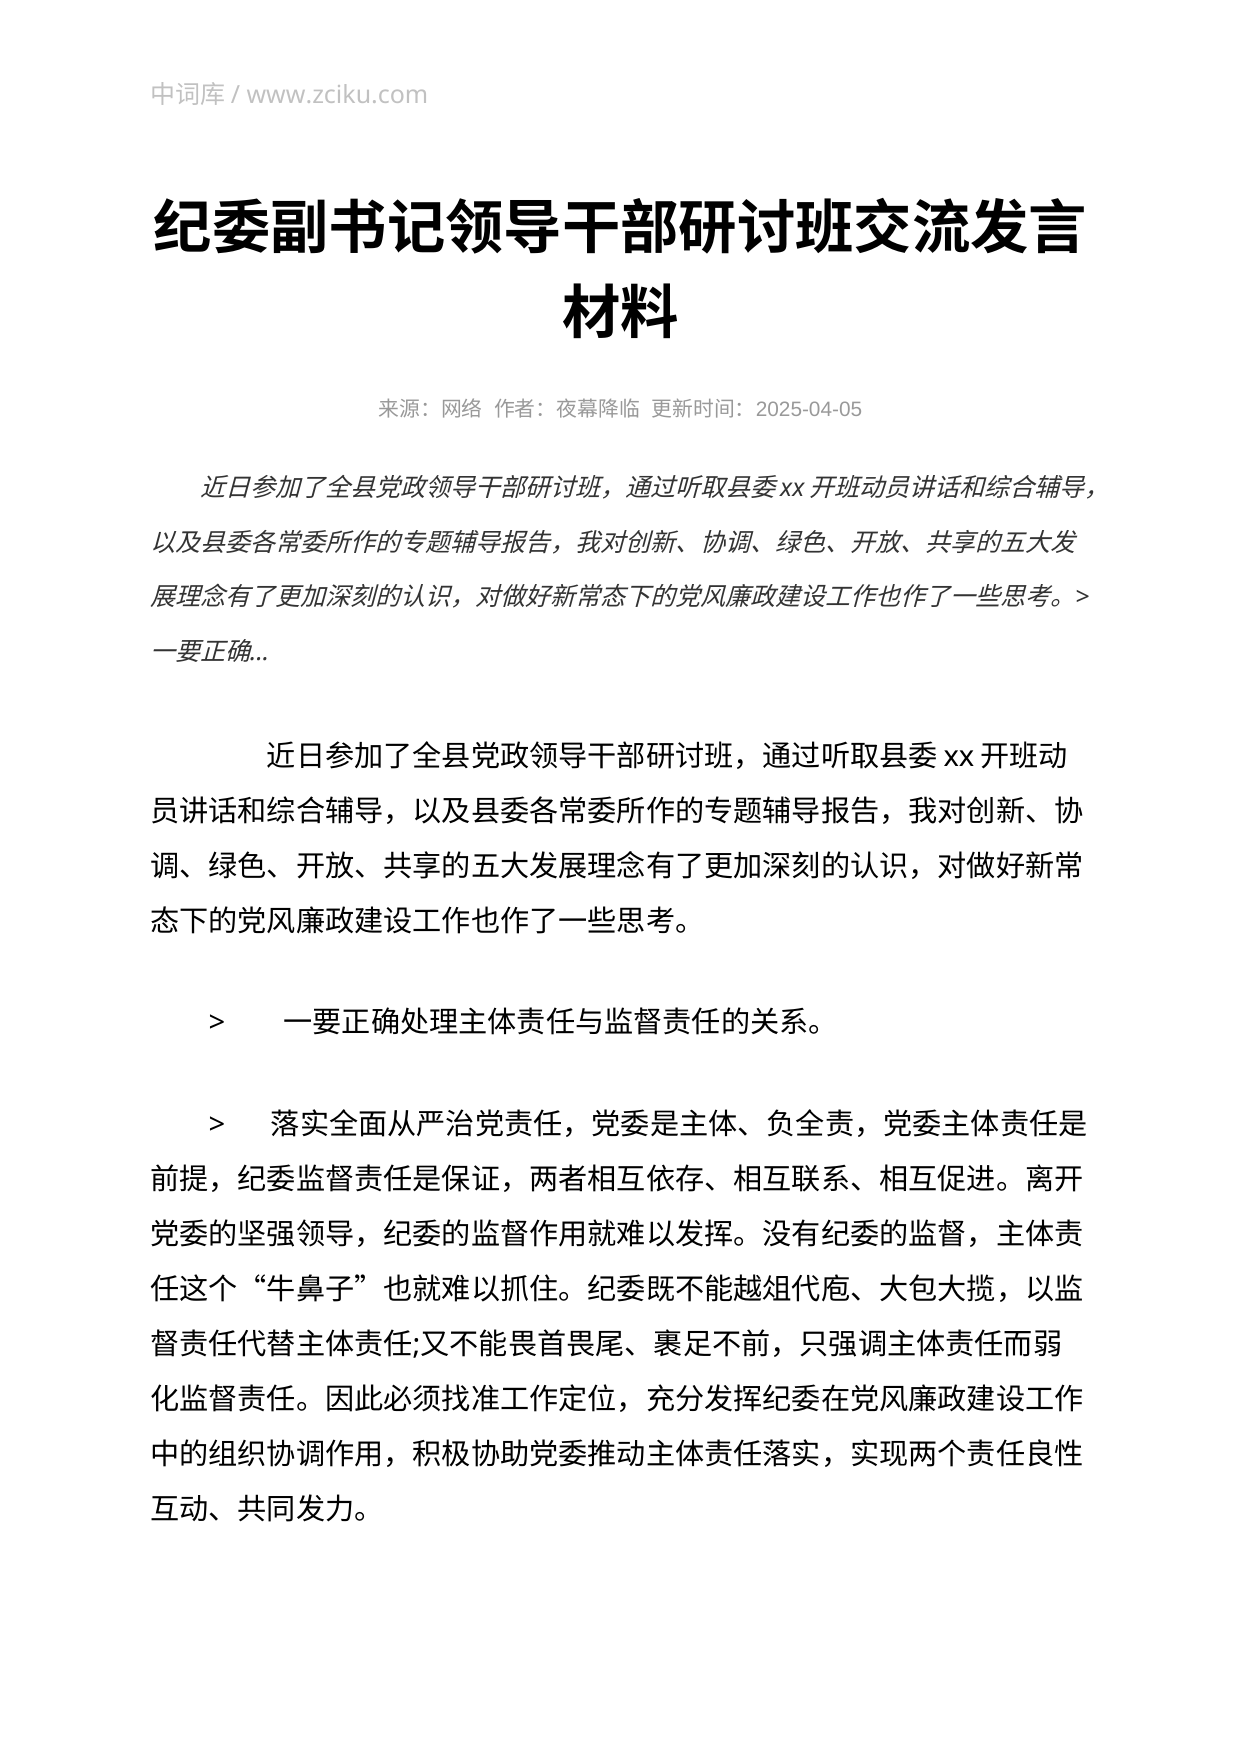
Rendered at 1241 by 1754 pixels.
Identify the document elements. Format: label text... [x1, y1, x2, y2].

text 近日参加了全县党政领导干部研讨班，通过听取县委xx开班动员讲话和综合辅导，以及县委各常委所作的专题辅导报告，我对创新、协调、绿色、开放、共享的五大发展理念有了更加深刻的认识，对做好新常态下的党风廉政建设工作也作了一些思考。> 一要正确... [150, 468, 1090, 667]
subtitle 纪委副书记领导干部研讨班交流发言材料 [150, 181, 1090, 350]
text > 一要正确处理主体责任与监督责任的关系。 [150, 999, 1090, 1041]
text 来源：网络 作者：夜幕降临 更新时间：2025-04-05 [150, 397, 1090, 421]
text 近日参加了全县党政领导干部研讨班，通过听取县委xx开班动员讲话和综合辅导，以及县委各常委所作的专题辅导报告，我对创新、协调、绿色、开放、共享的五大发展理念有了更加深刻的认识，对做好新常态下的党风廉政建设工作也作了一些思考。 [150, 732, 1090, 939]
text > 落实全面从严治党责任，党委是主体、负全责，党委主体责任是前提，纪委监督责任是保证，两者相互依存、相互联系、相互促进。离开党委的坚强领导，纪委的监督作用就难以发挥。没有纪委的监督，主体责任这个“牛鼻子”也就难以抓住。纪委既不能越俎代庖、大包大揽，以监督责任代替主体责任;又不能畏首畏尾、裹足不前，只强调主体责任而弱化监督责任。因此必须找准工作定位，充分发挥纪委在党风廉政建设工作中的组织协调作用，积极协助党委推动主体责任落实，实现两个责任良性互动、共同发力。 [150, 1101, 1090, 1528]
